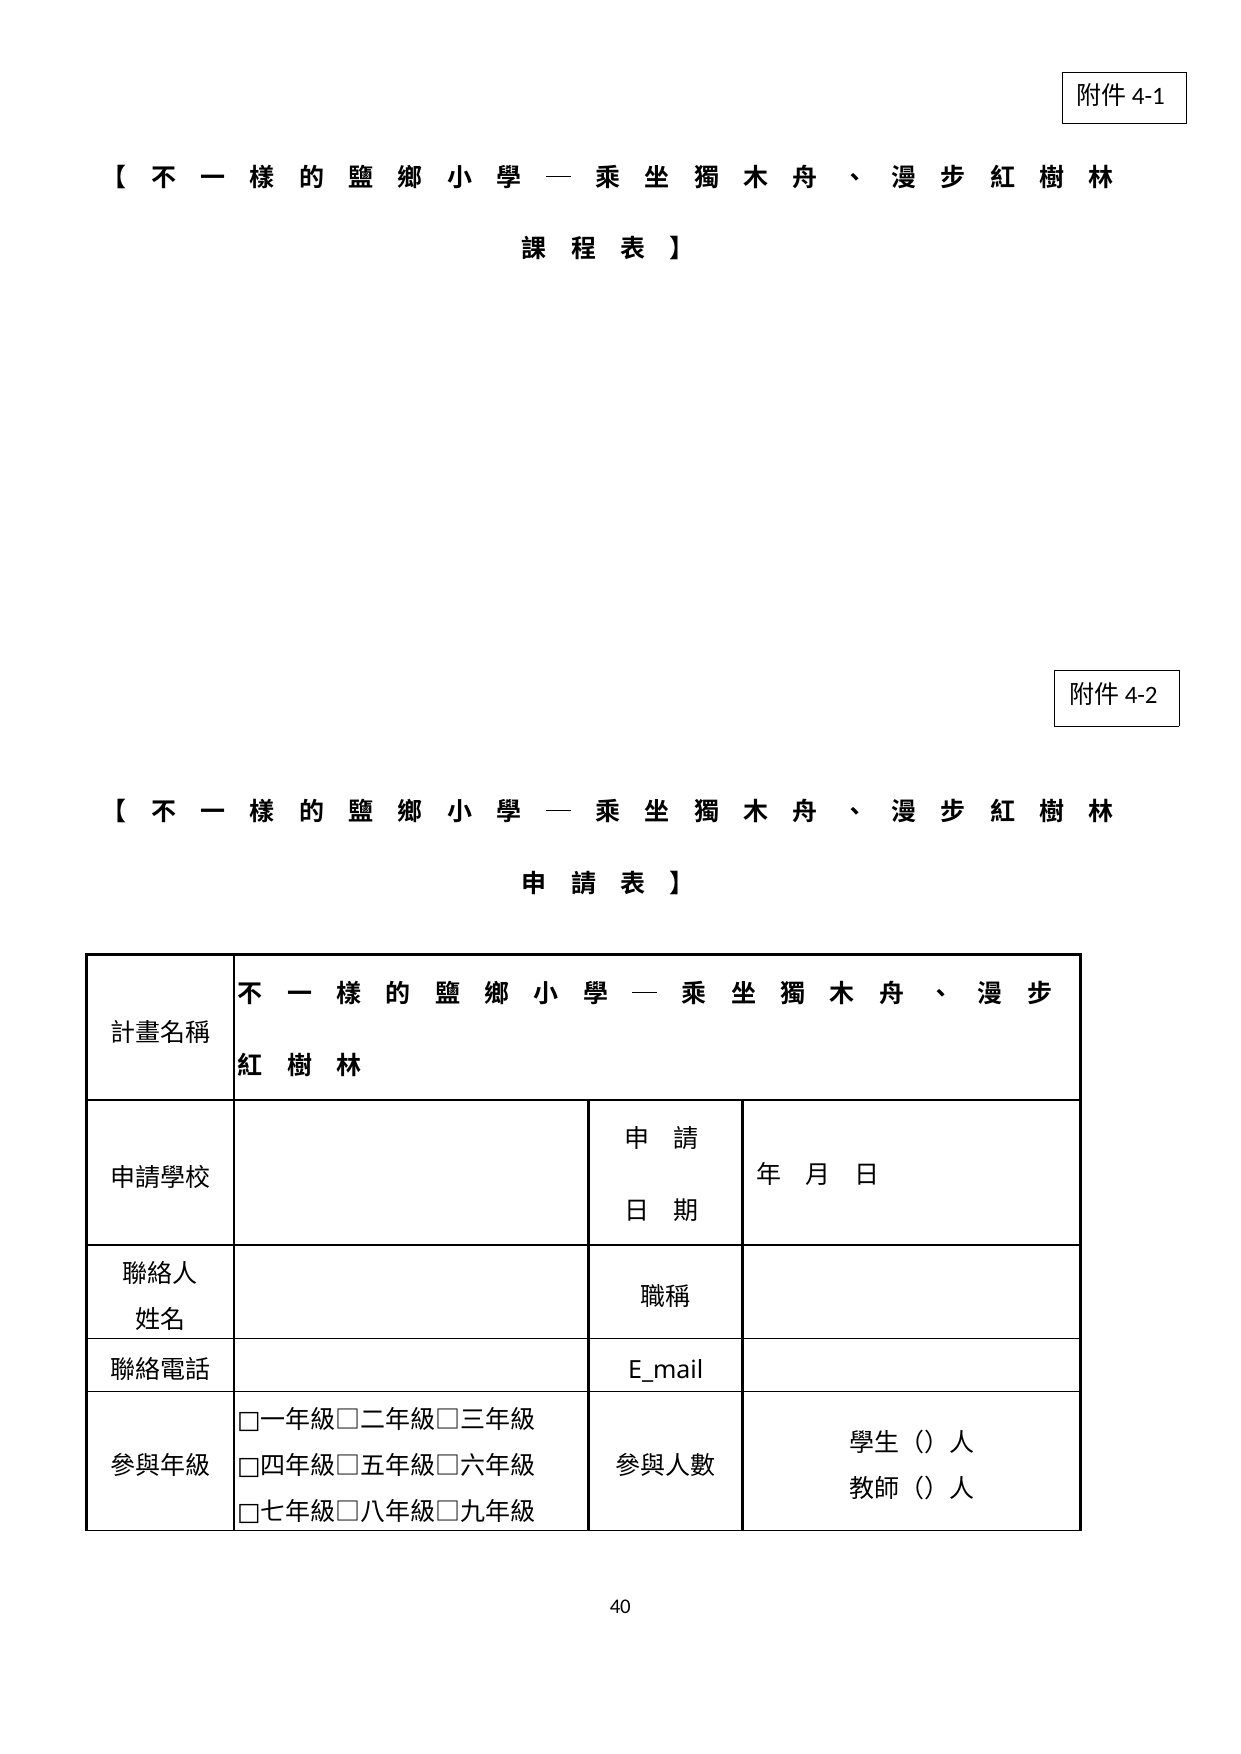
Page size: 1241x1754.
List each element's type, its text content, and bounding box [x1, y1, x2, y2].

table_cell 年月日 [744, 1101, 1079, 1244]
table_cell [235, 1101, 587, 1244]
table_cell 聯絡人 姓名 [88, 1246, 233, 1337]
table_cell 學生（）人 教師（）人 [744, 1392, 1079, 1530]
table_header 計畫名稱 [88, 956, 233, 1099]
table_cell 申請學校 [88, 1101, 233, 1244]
table_cell [744, 1246, 1079, 1337]
table_cell [235, 1246, 587, 1337]
table_cell [235, 1339, 587, 1391]
table_cell 參與年級 [88, 1392, 233, 1530]
table_cell 申請日期 [590, 1101, 741, 1244]
text 【不一樣的鹽鄉小學─乘坐獨木舟、漫步紅樹林申請表】 [89, 774, 1151, 917]
table_cell 參與人數 [590, 1392, 741, 1530]
table_cell □一年級□二年級□三年級 □四年級□五年級□六年級 □七年級□八年級□九年級 [235, 1392, 587, 1530]
table_cell E_mail [590, 1339, 741, 1391]
text 【不一樣的鹽鄉小學─乘坐獨木舟、漫步紅樹林課程表】 [89, 139, 1151, 283]
table_cell [744, 1339, 1079, 1391]
table_cell 聯絡電話 [88, 1339, 233, 1391]
table_cell 職稱 [590, 1246, 741, 1337]
table_header 不一樣的鹽鄉小學─乘坐獨木舟、漫步紅樹林 [235, 956, 1079, 1099]
